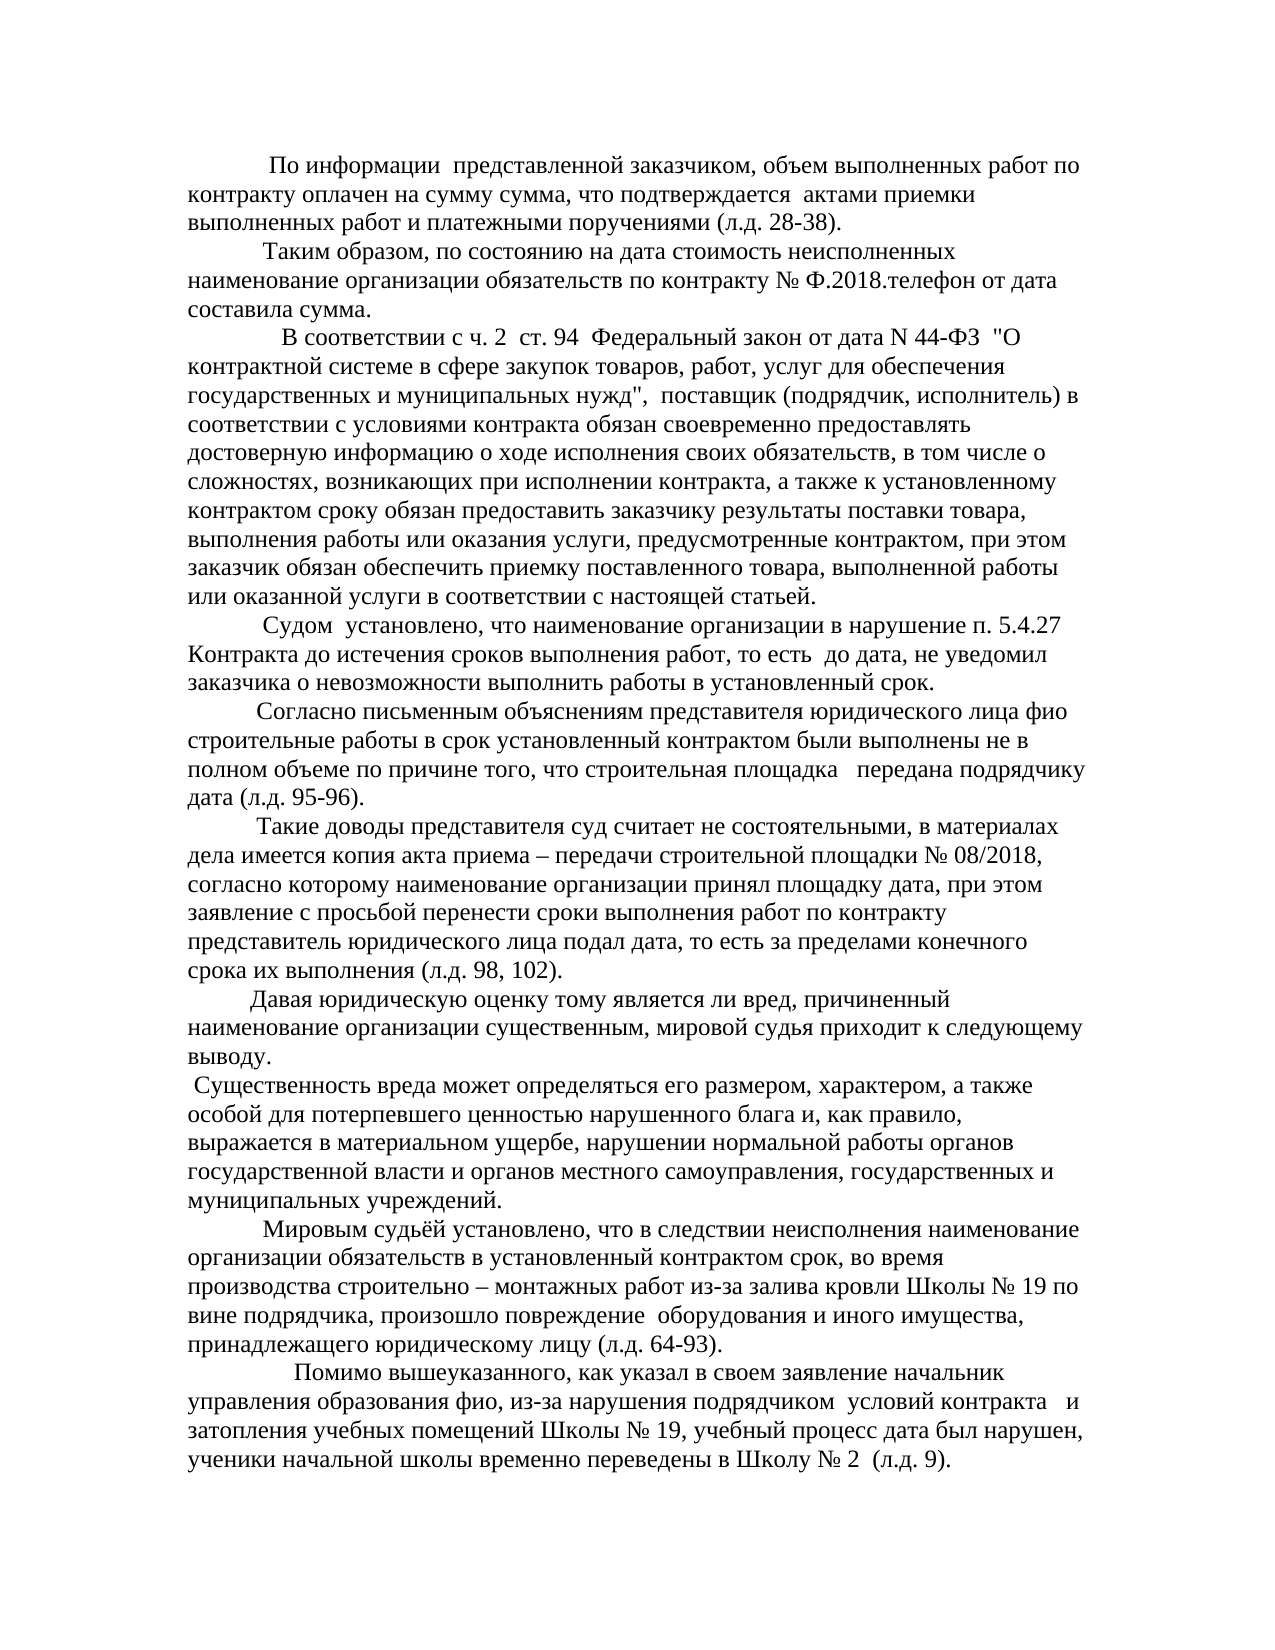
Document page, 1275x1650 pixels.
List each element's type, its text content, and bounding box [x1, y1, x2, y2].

text Помимо вышеуказанного, как указал в своем заявление начальник управления образования фио, из-за нарушения подрядчиком условий контракта и затопления учебных помещений Школы № 19, учебный процесс дата был нарушен, ученики начальной школы временно переведены в Школу № 2 (л.д. 9). [187, 1357, 1087, 1472]
text Существенность вреда может определяться его размером, характером, а также особой для потерпевшего ценностью нарушенного блага и, как правило, выражается в материальном ущербе, нарушении нормальной работы органов государственной власти и органов местного самоуправления, государственных и муниципальных учреждений. [187, 1070, 1087, 1214]
text Такие доводы представителя суд считает не состоятельными, в материалах дела имеется копия акта приема – передачи строительной площадки № 08/2018, согласно которому наименование организации принял площадку дата, при этом заявление с просьбой перенести сроки выполнения работ по контракту представитель юридического лица подал дата, то есть за пределами конечного срока их выполнения (л.д. 98, 102). [187, 811, 1087, 984]
text Согласно письменным объяснениям представителя юридического лица фио строительные работы в срок установленный контрактом были выполнены не в полном объеме по причине того, что строительная площадка передана подрядчику дата (л.д. 95-96). [187, 696, 1087, 811]
text В соответствии с ч. 2 ст. 94 Федеральный закон от дата N 44-ФЗ "О контрактной системе в сфере закупок товаров, работ, услуг для обеспечения государственных и муниципальных нужд", поставщик (подрядчик, исполнитель) в соответствии с условиями контракта обязан своевременно предоставлять достоверную информацию о ходе исполнения своих обязательств, в том числе о сложностях, возникающих при исполнении контракта, а также к установленному контрактом сроку обязан предоставить заказчику результаты поставки товара, выполнения работы или оказания услуги, предусмотренные контрактом, при этом заказчик обязан обеспечить приемку поставленного товара, выполненной работы или оказанной услуги в соответствии с настоящей статьей. [187, 322, 1087, 610]
text Давая юридическую оценку тому является ли вред, причиненный наименование организации существенным, мировой судья приходит к следующему выводу. [187, 984, 1087, 1070]
text Таким образом, по состоянию на дата стоимость неисполненных наименование организации обязательств по контракту № Ф.2018.телефон от дата составила сумма. [187, 236, 1087, 322]
text По информации представленной заказчиком, объем выполненных работ по контракту оплачен на сумму сумма, что подтверждается актами приемки выполненных работ и платежными поручениями (л.д. 28-38). [187, 150, 1087, 236]
text Мировым судьёй установлено, что в следствии неисполнения наименование организации обязательств в установленный контрактом срок, во время производства строительно – монтажных работ из-за залива кровли Школы № 19 по вине подрядчика, произошло повреждение оборудования и иного имущества, принадлежащего юридическому лицу (л.д. 64-93). [187, 1214, 1087, 1357]
text Судом установлено, что наименование организации в нарушение п. 5.4.27 Контракта до истечения сроков выполнения работ, то есть до дата, не уведомил заказчика о невозможности выполнить работы в установленный срок. [187, 610, 1087, 696]
